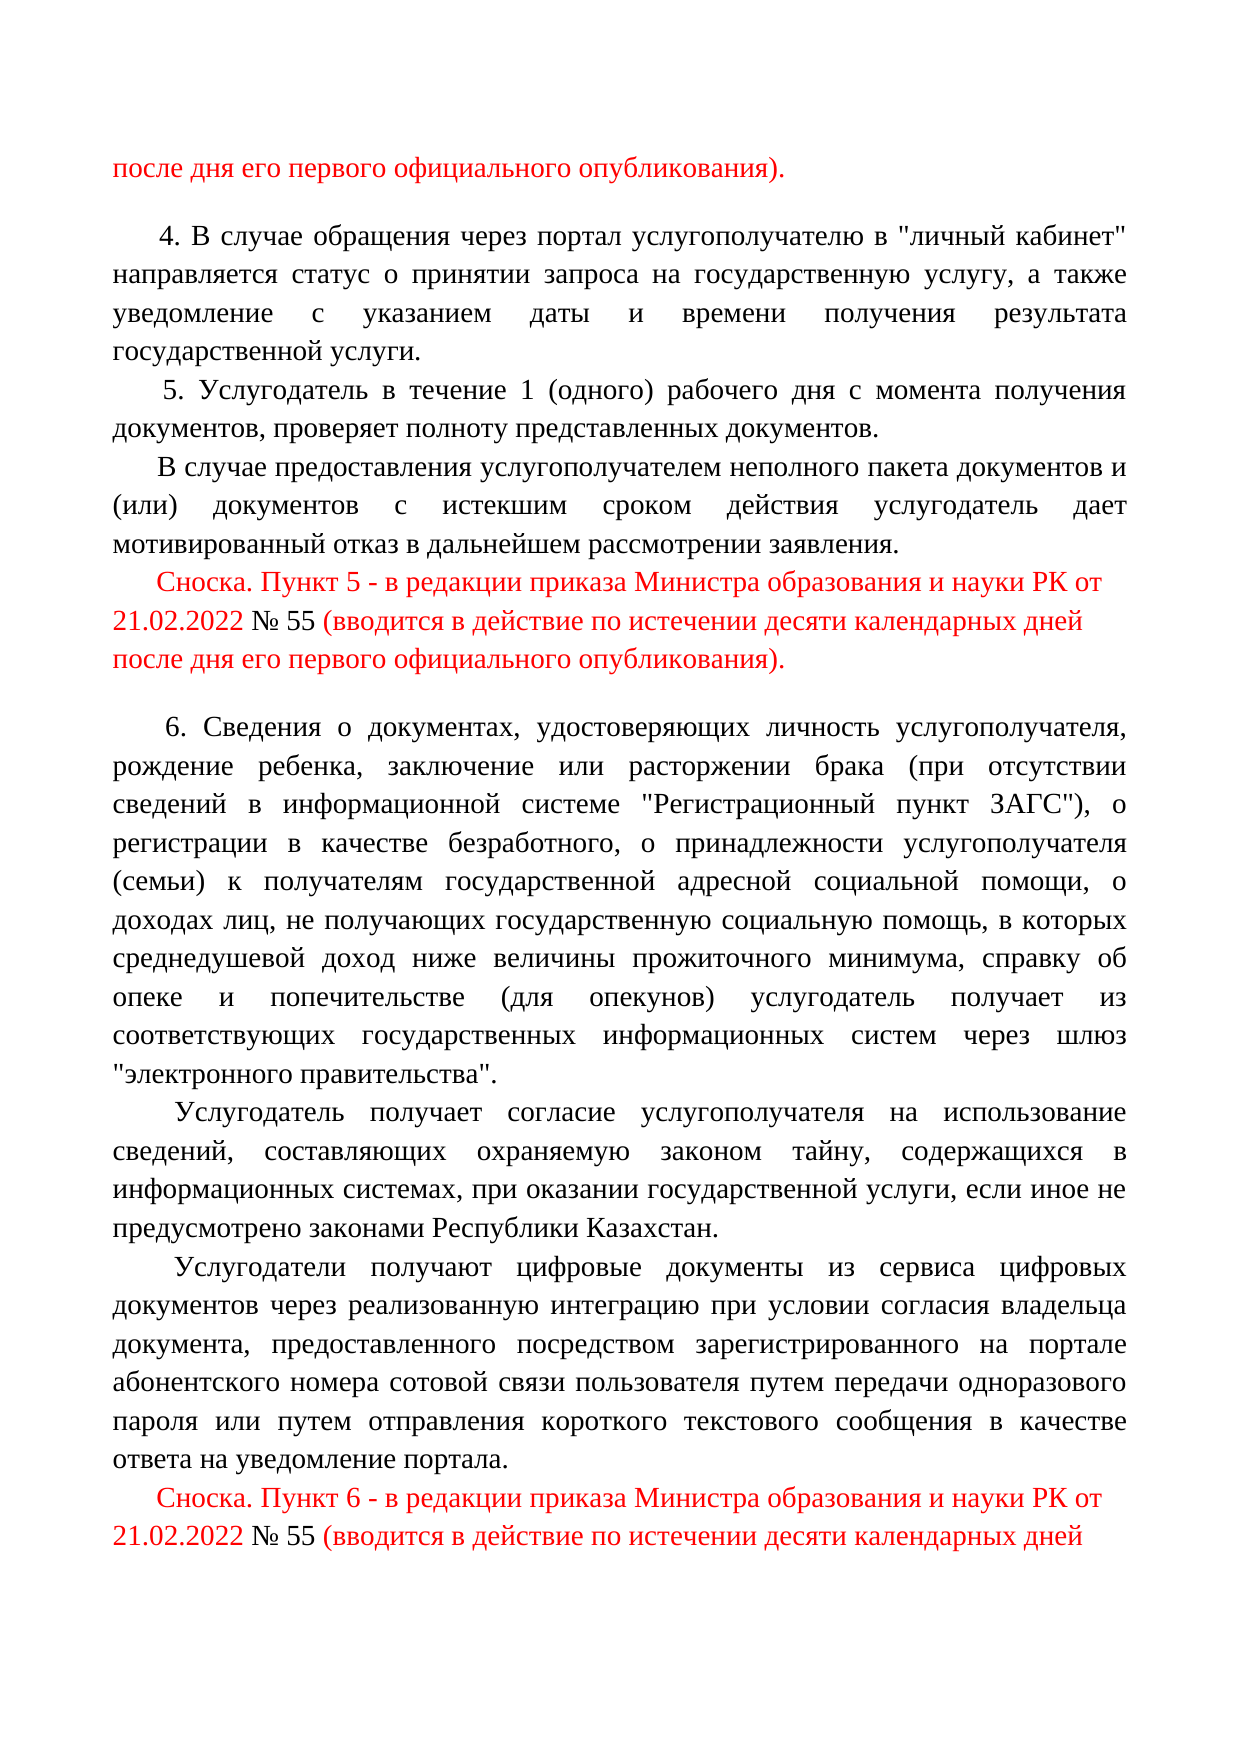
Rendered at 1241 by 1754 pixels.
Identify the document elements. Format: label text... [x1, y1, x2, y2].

text Услугодатель получает согласие услугополучателя на использование сведений, составляющих охраняемую законом тайну, содержащихся в информационных системах, при оказании государственной услуги, если иное не предусмотрено законами Республики Казахстан. [112, 1094, 1128, 1244]
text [112, 1480, 1128, 1552]
text 4. В случае обращения через портал услугополучателю в "личный кабинет" направляется статус о принятии запроса на государственную услугу, а также уведомление с указанием даты и времени получения результата государственной услуги. [112, 218, 1128, 367]
text 5. Услугодатель в течение 1 (одного) рабочего дня с момента получения документов, проверяет полноту представленных документов. [112, 372, 1128, 444]
text В случае предоставления услугополучателем неполного пакета документов и (или) документов с истекшим сроком действия услугодатель дает мотивированный отказ в дальнейшем рассмотрении заявления. [112, 449, 1128, 559]
text Сноска. Пункт 5 - в редакции приказа Министра образования и науки РК от 21.02.2022 № 55 (вводится в действие по истечении десяти календарных дней после дня его первого официального опубликования). [112, 564, 1128, 705]
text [112, 150, 1128, 214]
text Услугодатели получают цифровые документы из сервиса цифровых документов через реализованную интеграцию при условии согласия владельца документа, предоставленного посредством зарегистрированного на портале абонентского номера сотовой связи пользователя путем передачи одноразового пароля или путем отправления короткого текстового сообщения в качестве ответа на уведомление портала. [112, 1249, 1128, 1475]
text 6. Сведения о документах, удостоверяющих личность услугополучателя, рождение ребенка, заключение или расторжении брака (при отсутствии сведений в информационной системе "Регистрационный пункт ЗАГС"), о регистрации в качестве безработного, о принадлежности услугополучателя (семьи) к получателям государственной адресной социальной помощи, о доходах лиц, не получающих государственную социальную помощь, в которых среднедушевой доход ниже величины прожиточного минимума, справку об опеке и попечительстве (для опекунов) услугодатель получает из соответствующих государственных информационных систем через шлюз "электронного правительства". [112, 709, 1128, 1089]
